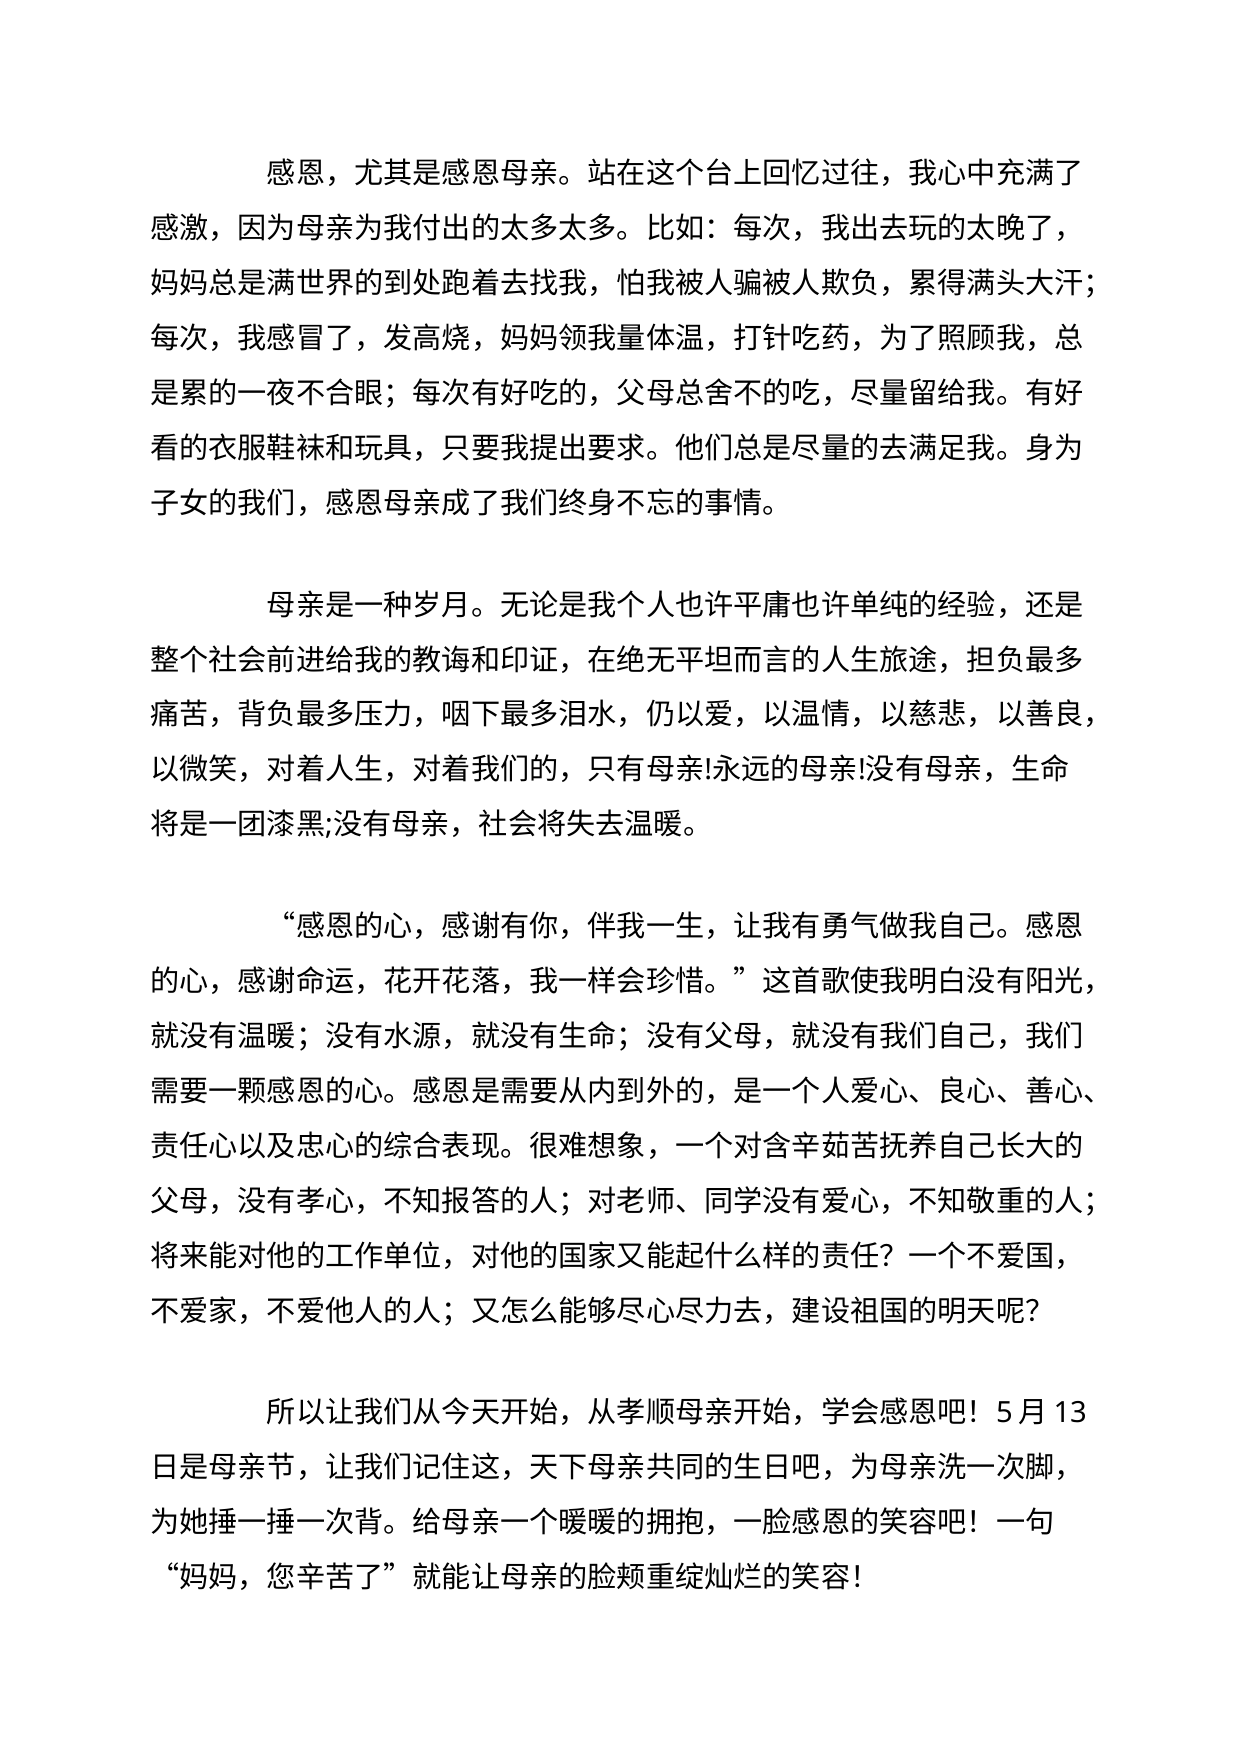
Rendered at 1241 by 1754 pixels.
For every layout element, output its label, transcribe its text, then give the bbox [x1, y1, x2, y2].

text 所以让我们从今天开始，从孝顺母亲开始，学会感恩吧！5月13日是母亲节，让我们记住这，天下母亲共同的生日吧，为母亲洗一次脚，为她捶一捶一次背。给母亲一个暖暖的拥抱，一脸感恩的笑容吧！一句“妈妈，您辛苦了”就能让母亲的脸颊重绽灿烂的笑容！ [150, 1389, 1090, 1596]
text 感恩，尤其是感恩母亲。站在这个台上回忆过往，我心中充满了感激，因为母亲为我付出的太多太多。比如：每次，我出去玩的太晚了，妈妈总是满世界的到处跑着去找我，怕我被人骗被人欺负，累得满头大汗；每次，我感冒了，发高烧，妈妈领我量体温，打针吃药，为了照顾我，总是累的一夜不合眼；每次有好吃的，父母总舍不的吃，尽量留给我。有好看的衣服鞋袜和玩具，只要我提出要求。他们总是尽量的去满足我。身为子女的我们，感恩母亲成了我们终身不忘的事情。 [150, 150, 1090, 522]
text 母亲是一种岁月。无论是我个人也许平庸也许单纯的经验，还是整个社会前进给我的教诲和印证，在绝无平坦而言的人生旅途，担负最多痛苦，背负最多压力，咽下最多泪水，仍以爱，以温情，以慈悲，以善良，以微笑，对着人生，对着我们的，只有母亲!永远的母亲!没有母亲，生命将是一团漆黑;没有母亲，社会将失去温暖。 [150, 581, 1090, 843]
text “感恩的心，感谢有你，伴我一生，让我有勇气做我自己。感恩的心，感谢命运，花开花落，我一样会珍惜。”这首歌使我明白没有阳光，就没有温暖；没有水源，就没有生命；没有父母，就没有我们自己，我们需要一颗感恩的心。感恩是需要从内到外的，是一个人爱心、良心、善心、责任心以及忠心的综合表现。很难想象，一个对含辛茹苦抚养自己长大的父母，没有孝心，不知报答的人；对老师、同学没有爱心，不知敬重的人；将来能对他的工作单位，对他的国家又能起什么样的责任？一个不爱国，不爱家，不爱他人的人；又怎么能够尽心尽力去，建设祖国的明天呢？ [150, 903, 1090, 1329]
